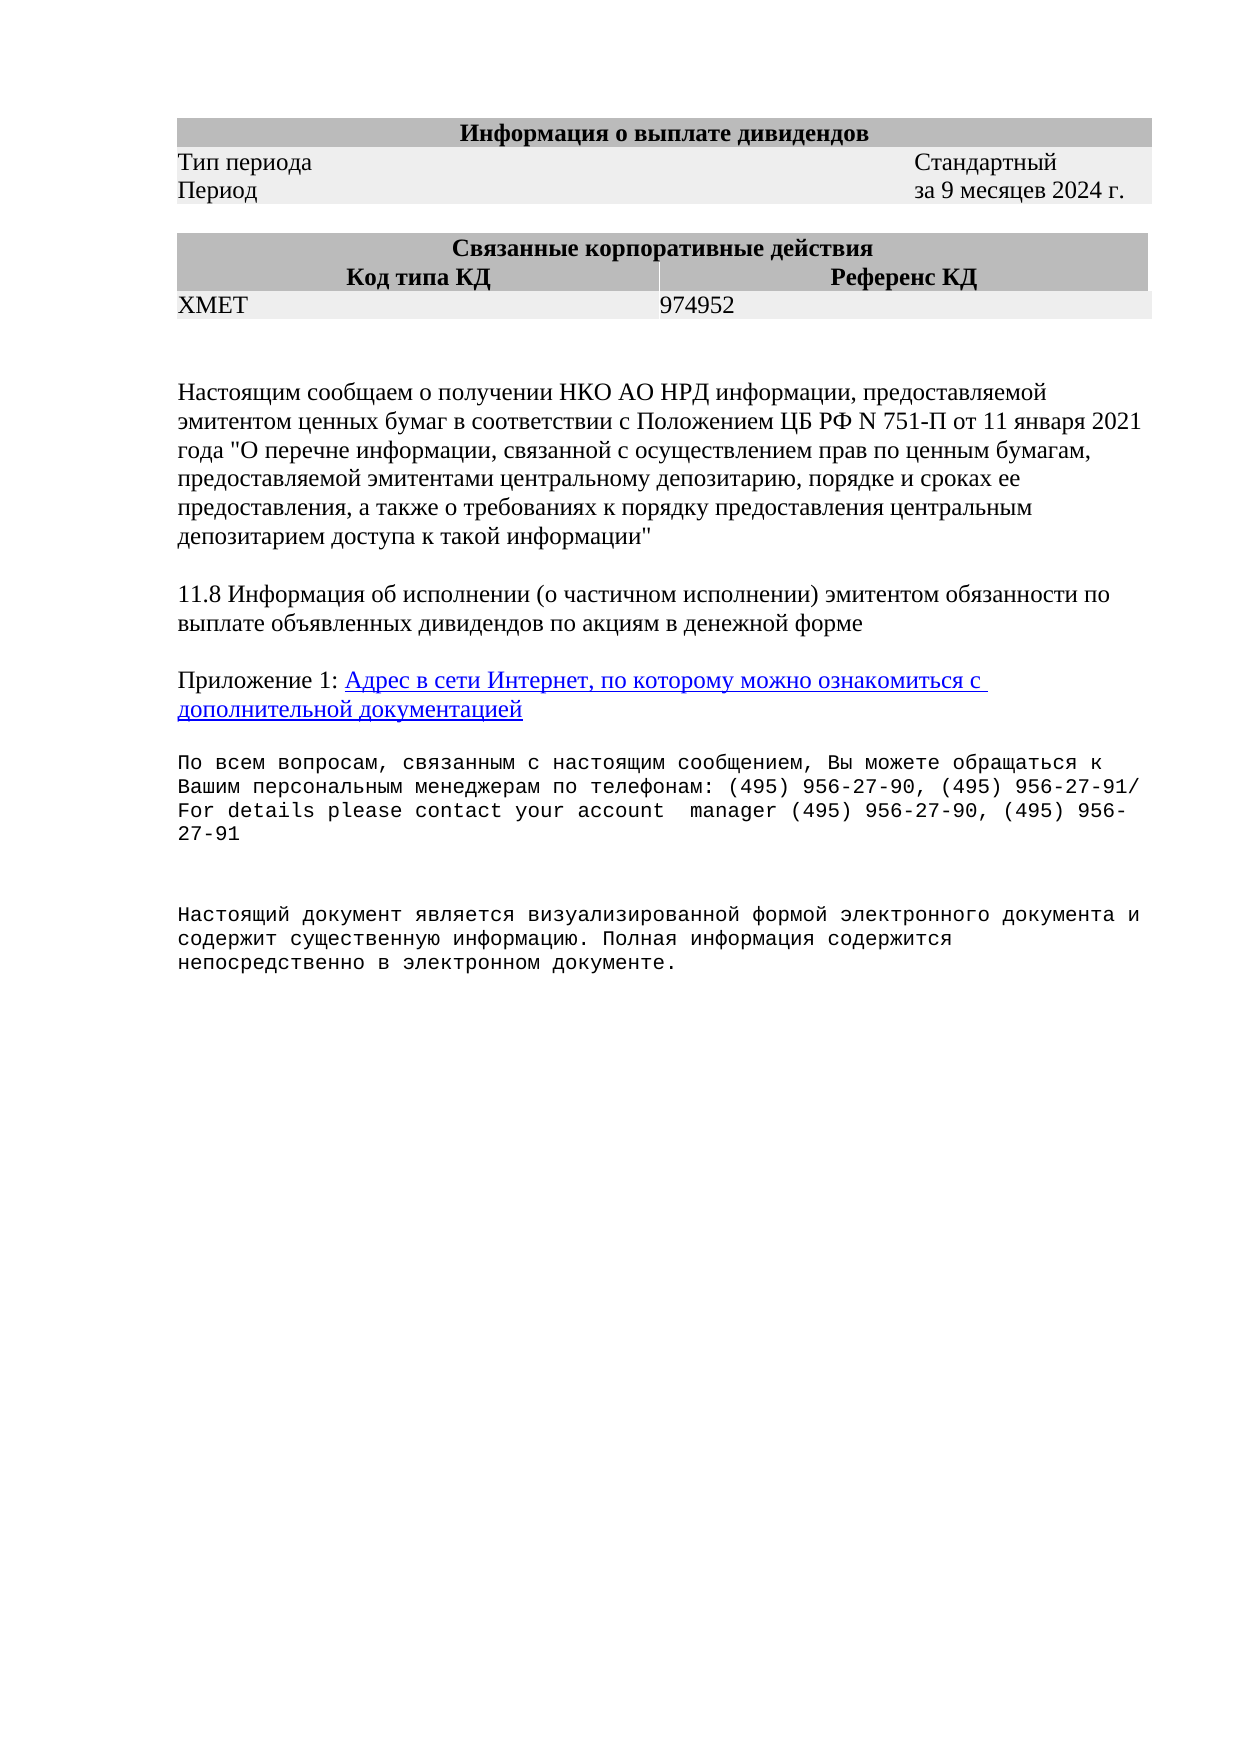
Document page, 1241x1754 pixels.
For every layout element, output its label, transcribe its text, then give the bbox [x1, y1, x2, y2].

table_cell Тип периода [177, 147, 914, 176]
table_cell Код типа КД [177, 262, 659, 291]
text 11.8 Информация об исполнении (о частичном исполнении) эмитентом обязанности по выплате объявленных дивидендов по акциям в денежной форме [177, 579, 1152, 636]
table_header Связанные корпоративные действия [177, 233, 1148, 262]
table_header Информация о выплате дивидендов [177, 118, 1152, 147]
text Приложение 1: Адрес в сети Интернет, по которому можно ознакомиться с дополнительной документацией [177, 666, 1152, 723]
table_cell Период [177, 176, 914, 204]
table_cell Референс КД [660, 262, 1148, 291]
text По всем вопросам, связанным с настоящим сообщением, Вы можете обращаться к Вашим персональным менеджерам по телефонам: (495) 956-27-90, (495) 956-27-91/ For details please contact your account manager (495) 956-27-90, (495) 956-27-91 [177, 752, 1152, 847]
table_cell Стандартный [914, 147, 1152, 176]
text Настоящий документ является визуализированной формой электронного документа и содержит существенную информацию. Полная информация содержится непосредственно в электронном документе. [177, 904, 1152, 975]
text Настоящим сообщаем о получении НКО АО НРД информации, предоставляемой эмитентом ценных бумаг в соответствии с Положением ЦБ РФ N 751-П от 11 января 2021 года "О перечне информации, связанной с осуществлением прав по ценным бумагам, предоставляемой эмитентами центральному депозитарию, порядке и сроках ее предоставления, а также о требованиях к порядку предоставления центральным депозитарием доступа к такой информации" [177, 377, 1152, 550]
table_cell [1148, 291, 1152, 319]
table_cell XMET [177, 291, 659, 319]
table_cell за 9 месяцев 2024 г. [914, 176, 1152, 204]
table_cell 974952 [660, 291, 1148, 319]
